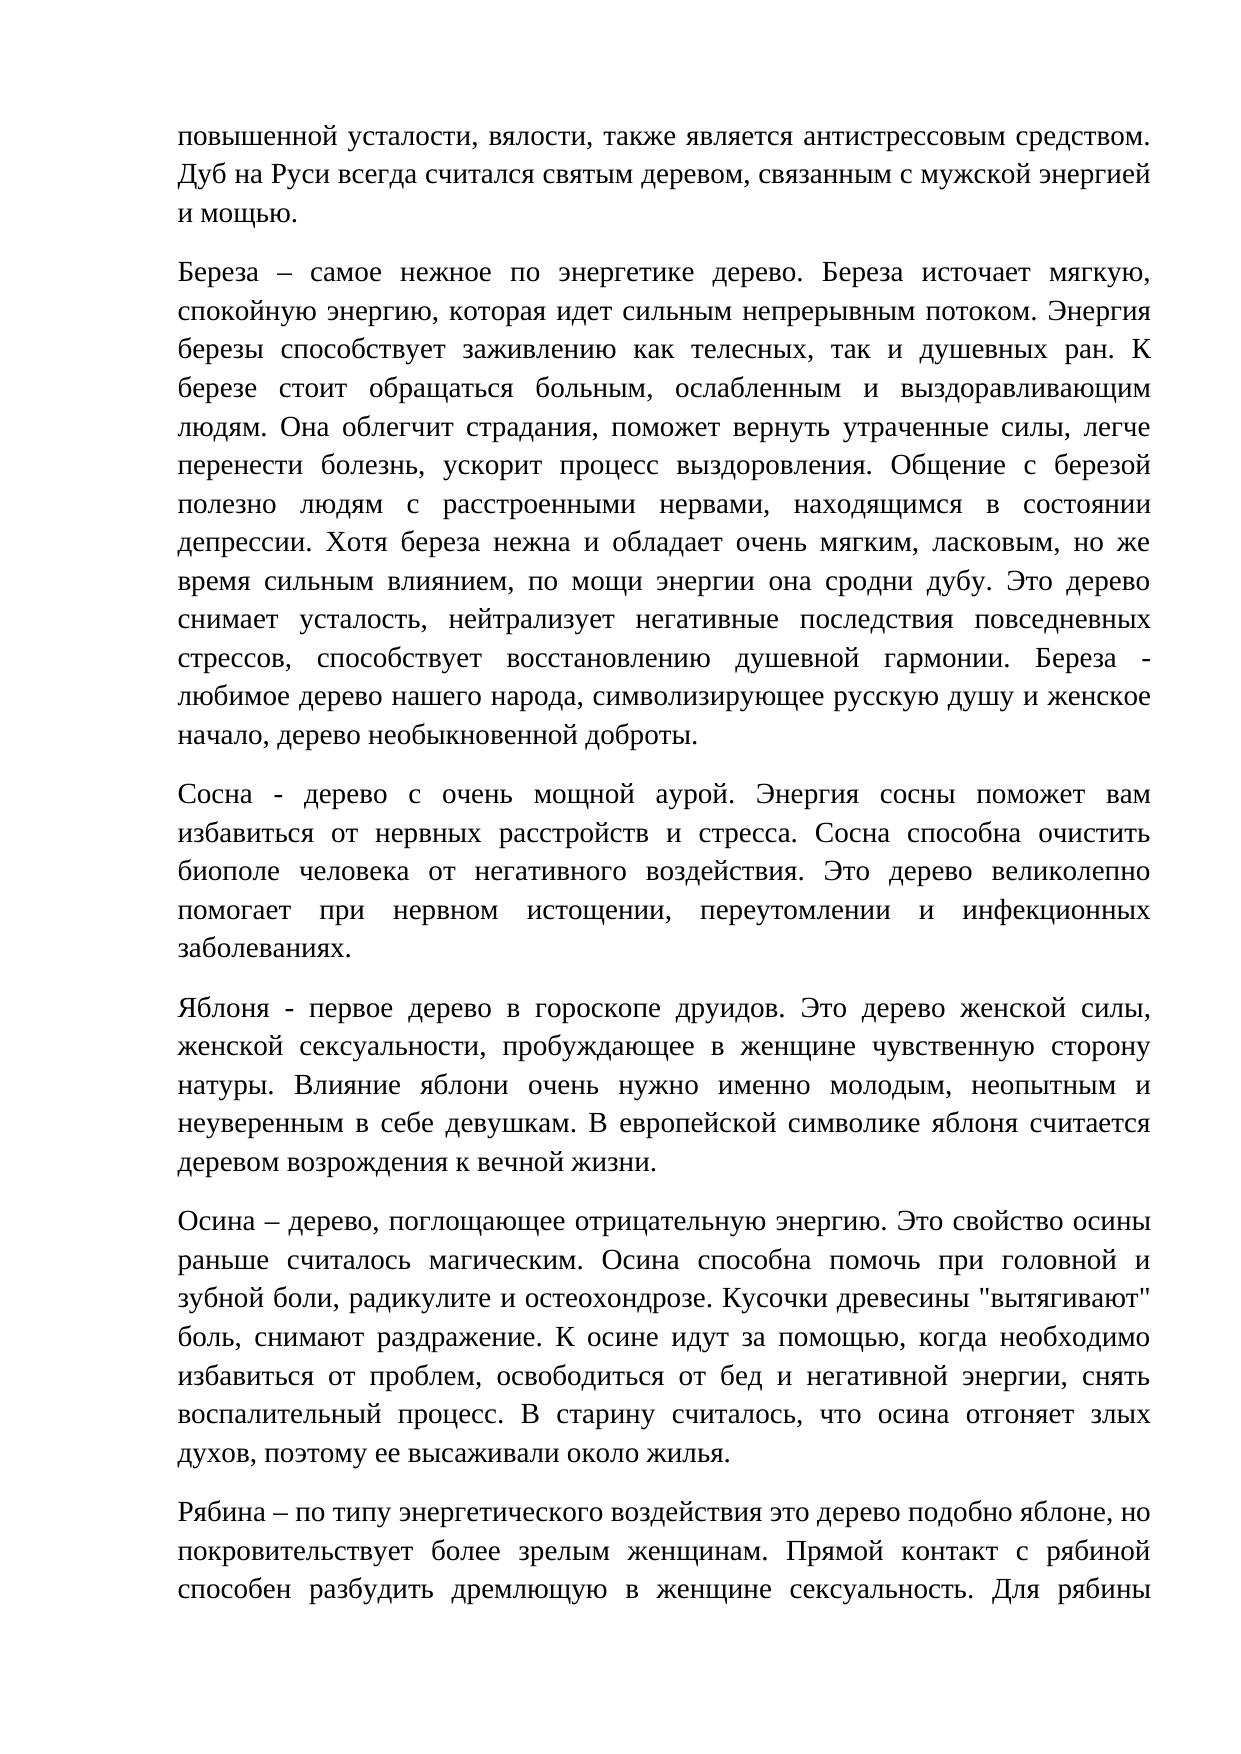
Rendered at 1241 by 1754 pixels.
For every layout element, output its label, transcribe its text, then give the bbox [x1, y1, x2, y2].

text Береза – самое нежное по энергетике дерево. Береза источает мягкую, спокойную энергию, которая идет сильным непрерывным потоком. Энергия березы способствует заживлению как телесных, так и душевных ран. К березе стоит обращаться больным, ослабленным и выздоравливающим людям. Она облегчит страдания, поможет вернуть утраченные силы, легче перенести болезнь, ускорит процесс выздоровления. Общение с березой полезно людям с расстроенными нервами, находящимся в состоянии депрессии. Хотя береза нежна и обладает очень мягким, ласковым, но же время сильным влиянием, по мощи энергии она сродни дубу. Это дерево снимает усталость, нейтрализует негативные последствия повседневных стрессов, способствует восстановлению душевной гармонии. Береза - любимое дерево нашего народа, символизирующее русскую душу и женское начало, дерево необыкновенной доброты. [177, 254, 1152, 751]
text Сосна - дерево с очень мощной аурой. Энергия сосны поможет вам избавиться от нервных расстройств и стресса. Сосна способна очистить биополе человека от негативного воздействия. Это дерево великолепно помогает при нервном истощении, переутомлении и инфекционных заболеваниях. [177, 776, 1152, 964]
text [177, 1494, 1152, 1605]
text Осина – дерево, поглощающее отрицательную энергию. Это свойство осины раньше считалось магическим. Осина способна помочь при головной и зубной боли, радикулите и остеохондрозе. Кусочки древесины "вытягивают" боль, снимают раздражение. К осине идут за помощью, когда необходимо избавиться от проблем, освободиться от бед и негативной энергии, снять воспалительный процесс. В старину считалось, что осина отгоняет злых духов, поэтому ее высаживали около жилья. [177, 1203, 1152, 1468]
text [177, 118, 1152, 229]
text Яблоня - первое дерево в гороскопе друидов. Это дерево женской силы, женской сексуальности, пробуждающее в женщине чувственную сторону натуры. Влияние яблони очень нужно именно молодым, неопытным и неуверенным в себе девушкам. В европейской символике яблоня считается деревом возрождения к вечной жизни. [177, 990, 1152, 1178]
